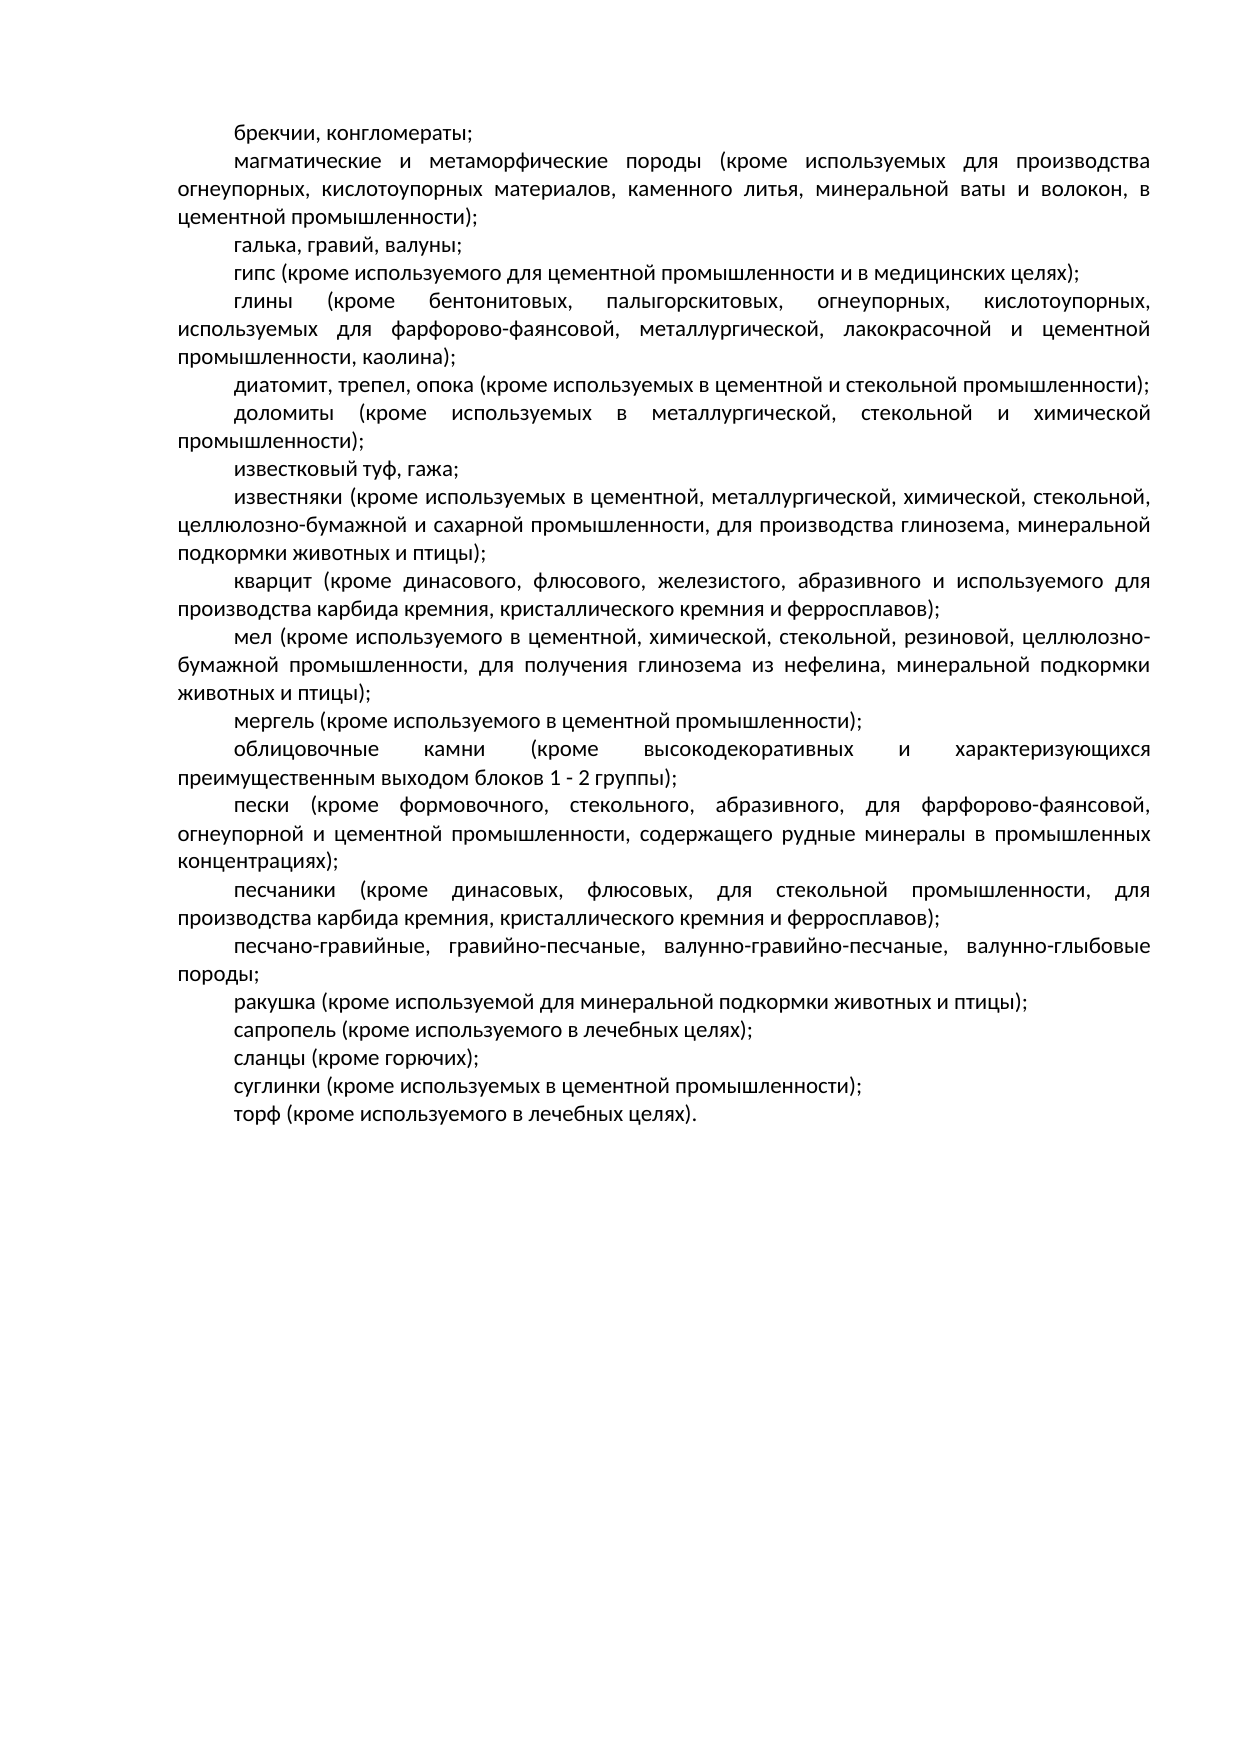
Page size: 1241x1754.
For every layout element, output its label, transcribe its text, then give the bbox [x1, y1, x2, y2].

text облицовочные камни (кроме высокодекоративных и характеризующихся преимущественным выходом блоков 1 - 2 группы); [177, 734, 1152, 791]
text суглинки (кроме используемых в цементной промышленности); [177, 1071, 1152, 1099]
text песчано-гравийные, гравийно-песчаные, валунно-гравийно-песчаные, валунно-глыбовые породы; [177, 931, 1152, 987]
text сланцы (кроме горючих); [177, 1043, 1152, 1071]
text диатомит, трепел, опока (кроме используемых в цементной и стекольной промышленности); [177, 370, 1152, 398]
text кварцит (кроме динасового, флюсового, железистого, абразивного и используемого для производства карбида кремния, кристаллического кремния и ферросплавов); [177, 566, 1152, 622]
text гипс (кроме используемого для цементной промышленности и в медицинских целях); [177, 258, 1152, 286]
text магматические и метаморфические породы (кроме используемых для производства огнеупорных, кислотоупорных материалов, каменного литья, минеральной ваты и волокон, в цементной промышленности); [177, 146, 1152, 230]
text галька, гравий, валуны; [177, 230, 1152, 258]
text ракушка (кроме используемой для минеральной подкормки животных и птицы); [177, 987, 1152, 1015]
text мергель (кроме используемого в цементной промышленности); [177, 707, 1152, 734]
text мел (кроме используемого в цементной, химической, стекольной, резиновой, целлюлозно-бумажной промышленности, для получения глинозема из нефелина, минеральной подкормки животных и птицы); [177, 622, 1152, 707]
text сапропель (кроме используемого в лечебных целях); [177, 1015, 1152, 1043]
text глины (кроме бентонитовых, палыгорскитовых, огнеупорных, кислотоупорных, используемых для фарфорово-фаянсовой, металлургической, лакокрасочной и цементной промышленности, каолина); [177, 286, 1152, 370]
text торф (кроме используемого в лечебных целях). [177, 1099, 1152, 1127]
text известняки (кроме используемых в цементной, металлургической, химической, стекольной, целлюлозно-бумажной и сахарной промышленности, для производства глинозема, минеральной подкормки животных и птицы); [177, 482, 1152, 566]
text пески (кроме формовочного, стекольного, абразивного, для фарфорово-фаянсовой, огнеупорной и цементной промышленности, содержащего рудные минералы в промышленных концентрациях); [177, 791, 1152, 875]
text известковый туф, гажа; [177, 454, 1152, 482]
text доломиты (кроме используемых в металлургической, стекольной и химической промышленности); [177, 398, 1152, 454]
text песчаники (кроме динасовых, флюсовых, для стекольной промышленности, для производства карбида кремния, кристаллического кремния и ферросплавов); [177, 875, 1152, 931]
text брекчии, конгломераты; [177, 118, 1152, 146]
